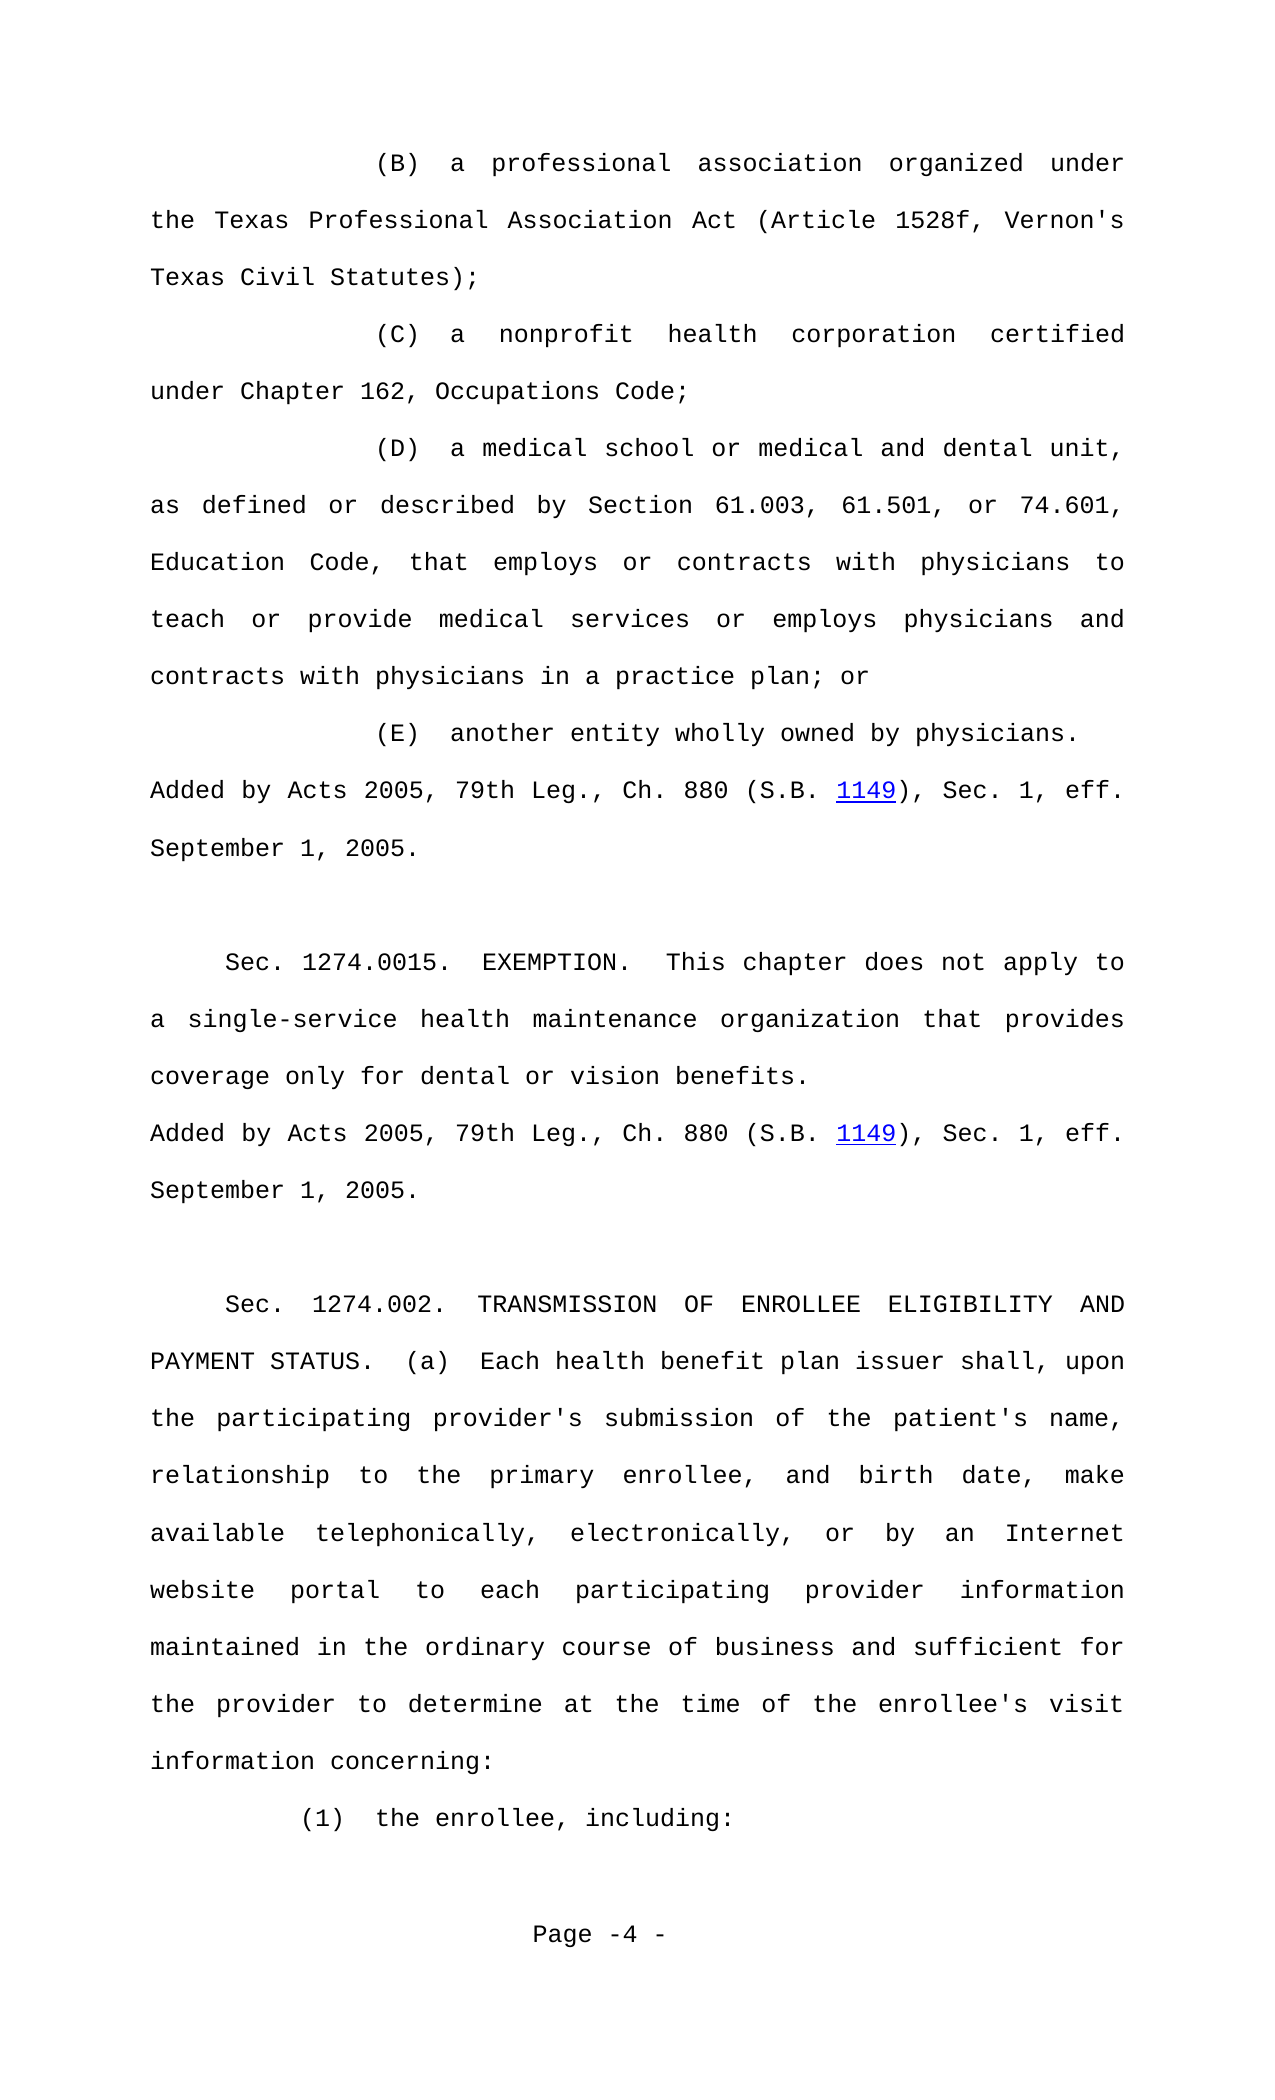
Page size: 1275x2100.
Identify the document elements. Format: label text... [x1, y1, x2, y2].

text (B) a professional association organized under the Texas Professional Association Act (Article 1528f, Vernon's Texas Civil Statutes); [150, 150, 1125, 293]
text (1) the enrollee, including: [150, 1805, 1125, 1834]
text Added by Acts 2005, 79th Leg., Ch. 880 (S.B. 1149), Sec. 1, eff. September 1, 2005. [150, 1120, 1125, 1206]
text (C) a nonprofit health corporation certified under Chapter 162, Occupations Code; [150, 321, 1125, 407]
text (D) a medical school or medical and dental unit, as defined or described by Section 61.003, 61.501, or 74.601, Education Code, that employs or contracts with physicians to teach or provide medical services or employs physicians and contracts with physicians in a practice plan; or [150, 435, 1125, 692]
text (E) another entity wholly owned by physicians. [150, 721, 1125, 749]
text Added by Acts 2005, 79th Leg., Ch. 880 (S.B. 1149), Sec. 1, eff. September 1, 2005. [150, 778, 1125, 863]
text Sec. 1274.002. TRANSMISSION OF ENROLLEE ELIGIBILITY AND PAYMENT STATUS. (a) Each health benefit plan issuer shall, upon the participating provider's submission of the patient's name, relationship to the primary enrollee, and birth date, make available telephonically, electronically, or by an Internet website portal to each participating provider information maintained in the ordinary course of business and sufficient for the provider to determine at the time of the enrollee's visit information concerning: [150, 1292, 1125, 1777]
text Sec. 1274.0015. EXEMPTION. This chapter does not apply to a single-service health maintenance organization that provides coverage only for dental or vision benefits. [150, 949, 1125, 1092]
